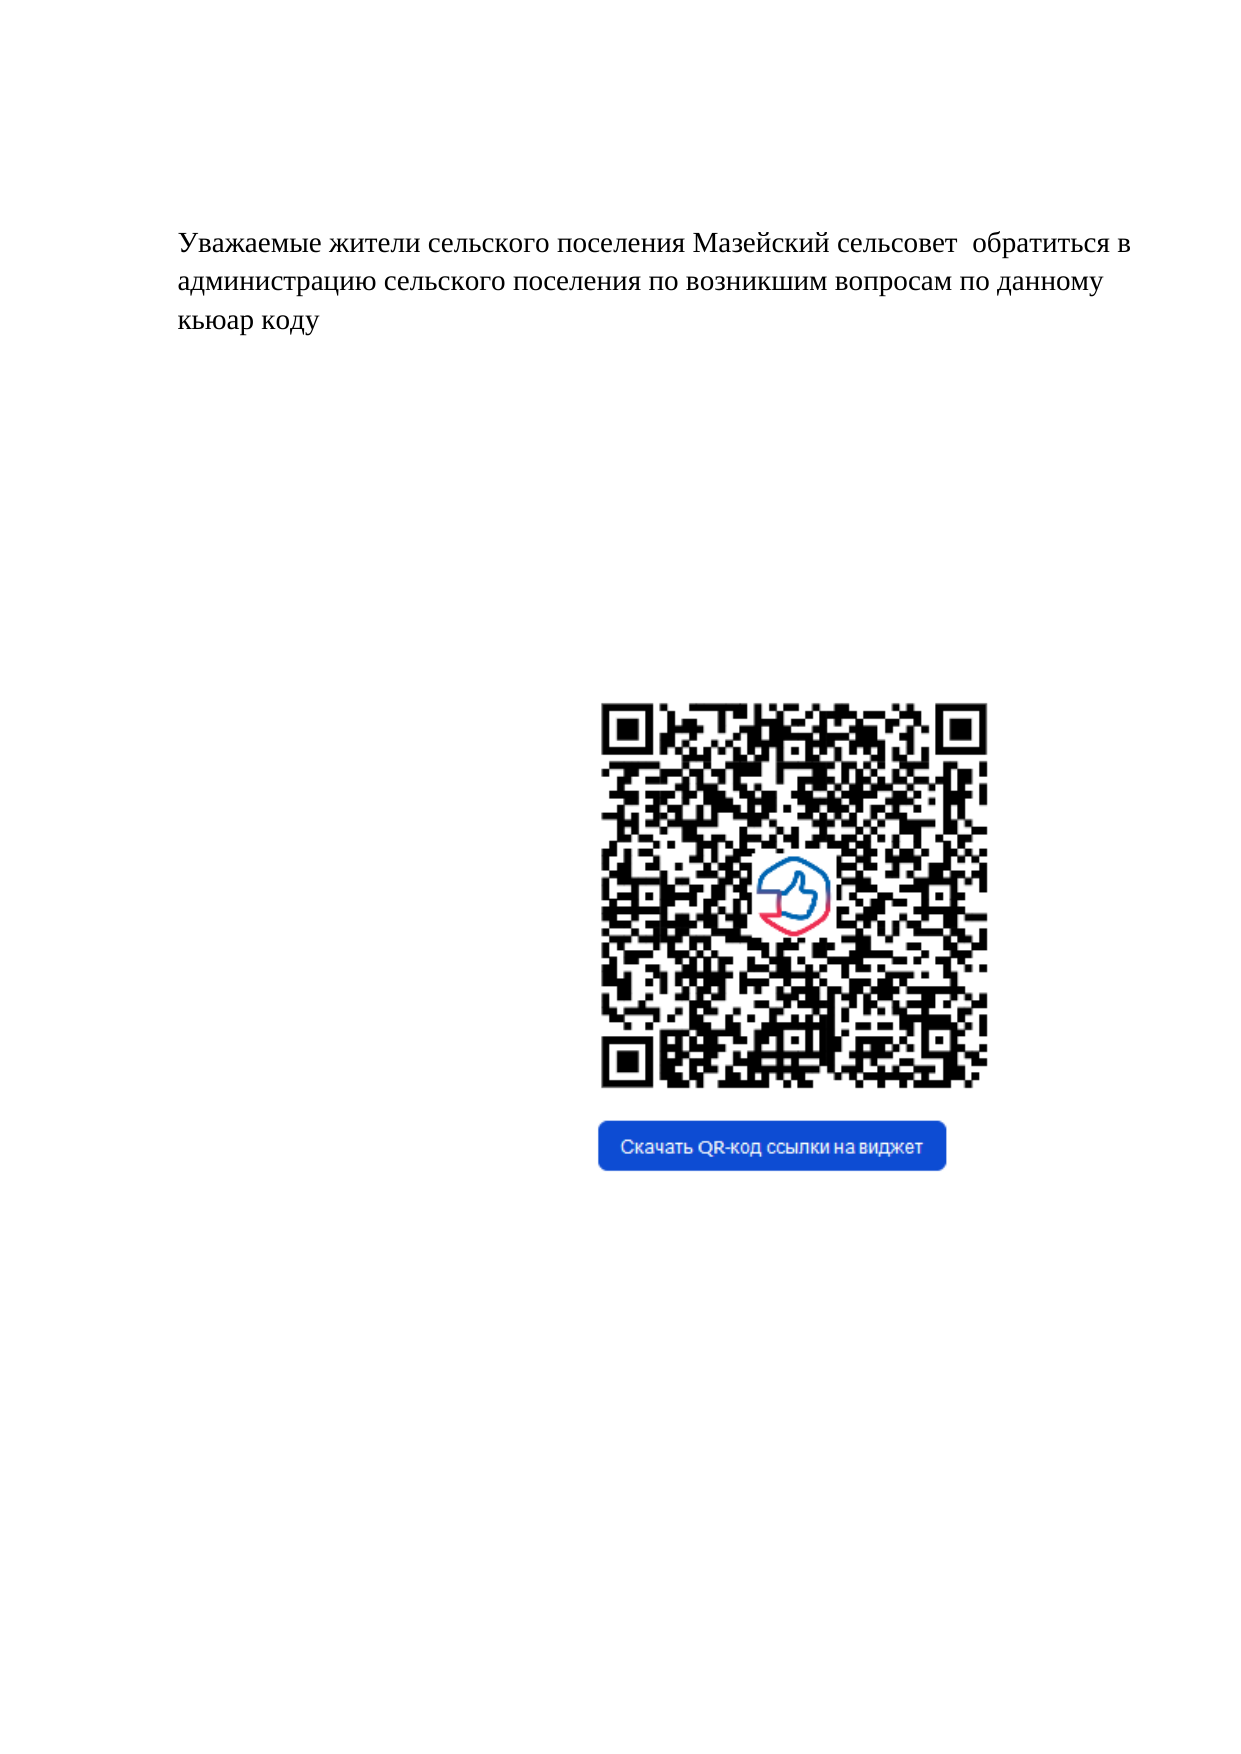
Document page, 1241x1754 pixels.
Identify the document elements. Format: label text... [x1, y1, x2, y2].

picture [575, 680, 1014, 1193]
text Уважаемые жители сельского поселения Мазейский сельсовет обратиться в администрацию сельского поселения по возникшим вопросам по данному кьюар коду [177, 225, 1152, 336]
